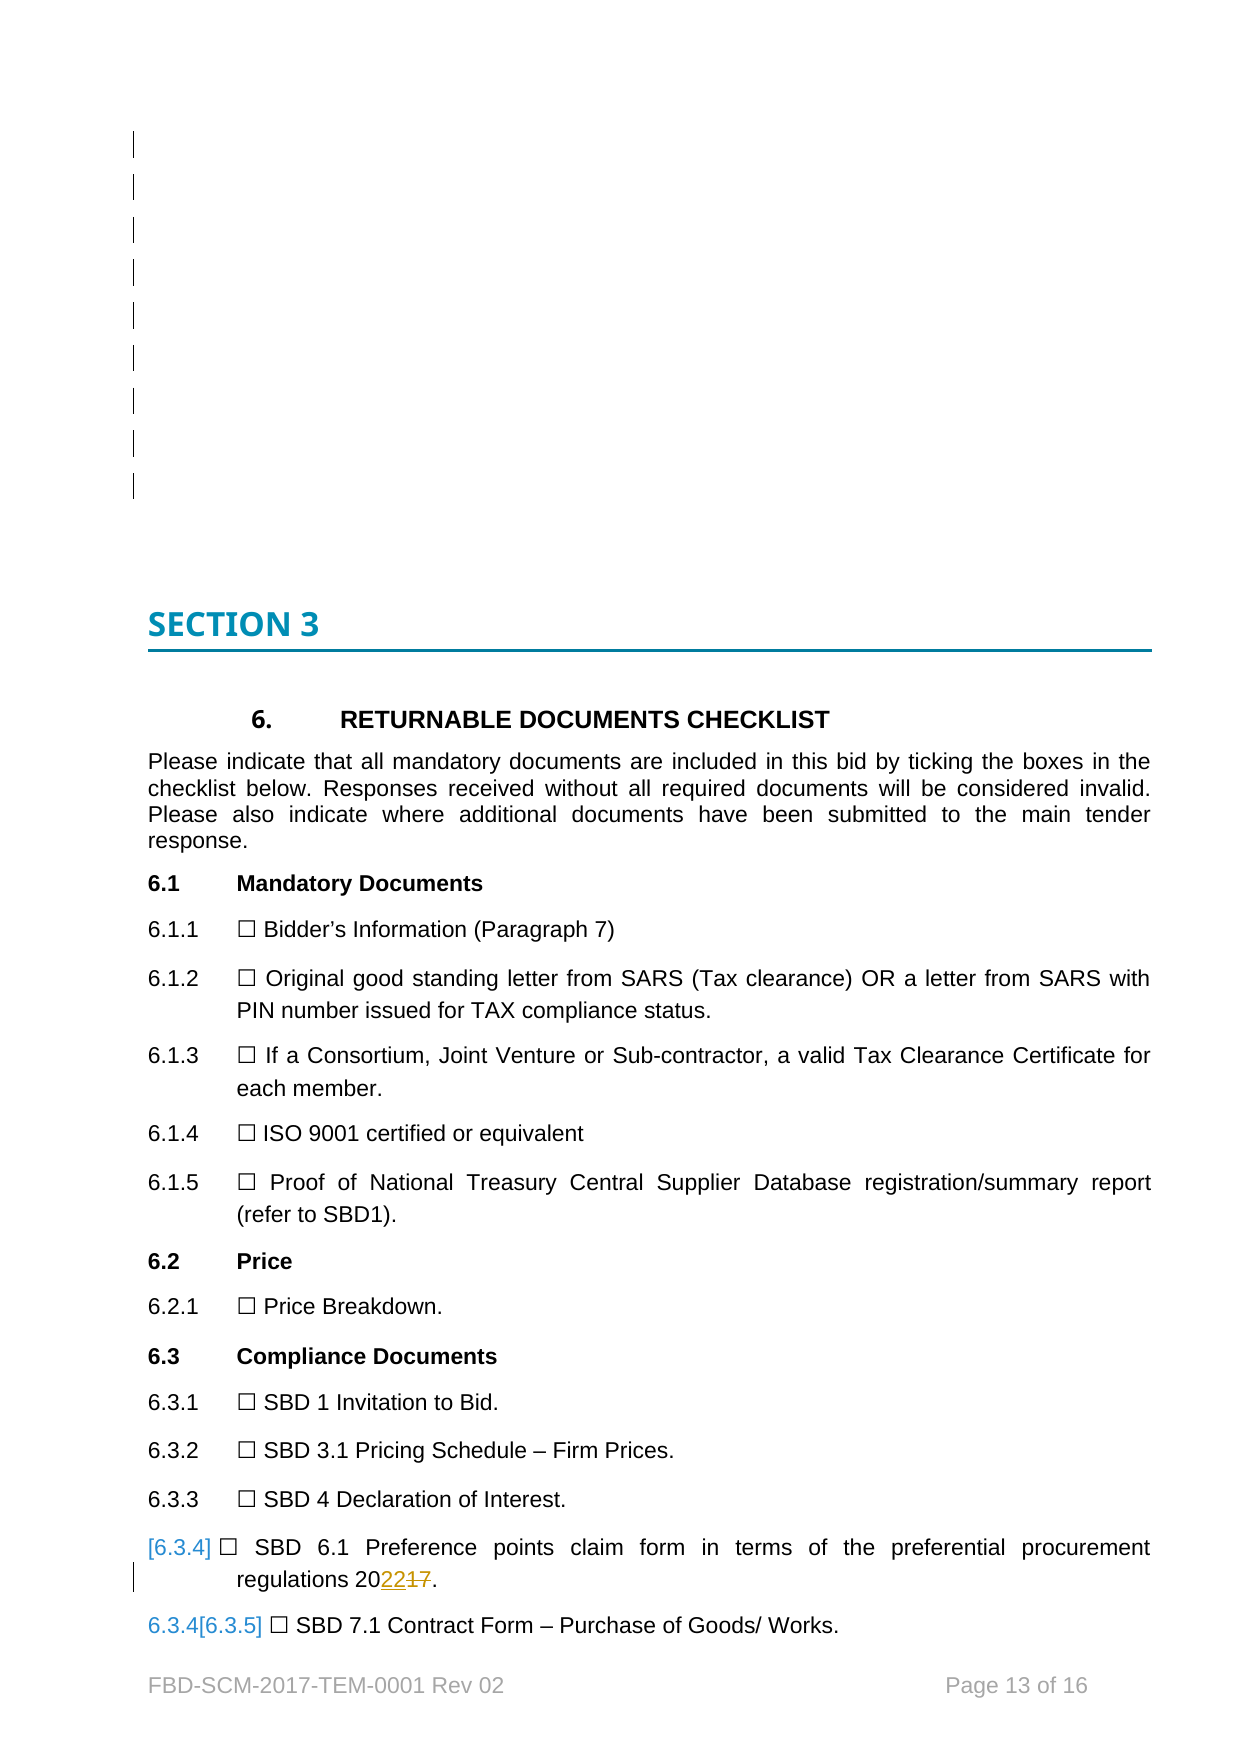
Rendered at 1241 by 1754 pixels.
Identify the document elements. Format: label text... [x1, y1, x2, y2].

text SBD 1 Invitation to Bid. [148, 1386, 1152, 1417]
text Proof of National Treasury Central Supplier Database registration/summary report (refer to SBD1). [148, 1166, 1152, 1227]
text SBD 7.1 Contract Form – Purchase of Goods/ Works. [148, 1609, 1152, 1640]
text Price Breakdown. [148, 1290, 1152, 1322]
text If a Consortium, Joint Venture or Sub-contractor, a valid Tax Clearance Certificate for each member. [148, 1039, 1152, 1101]
text Bidder’s Information (Paragraph 7) [148, 913, 1152, 944]
text Price [148, 1248, 1152, 1274]
text SBD 6.1 Preference points claim form in terms of the preferential procurement regulations 20. [148, 1531, 1152, 1592]
text ISO 9001 certified or equivalent [148, 1117, 1152, 1148]
text Please indicate that all mandatory documents are included in this bid by ticking the boxes in the checklist below. Responses received without all required documents will be considered invalid. Please also indicate where additional documents have been submitted to the main tender response. [148, 748, 1152, 854]
text SBD 3.1 Pricing Schedule – Firm Prices. [148, 1434, 1152, 1465]
text Original good standing letter from SARS (Tax clearance) OR a letter from SARS with PIN number issued for TAX compliance status. [148, 962, 1152, 1023]
list Returnable documents Checklist [251, 702, 1152, 736]
text SBD 4 Declaration of Interest. [148, 1482, 1152, 1514]
text Compliance Documents [148, 1343, 1152, 1369]
text Mandatory Documents [148, 870, 1152, 897]
